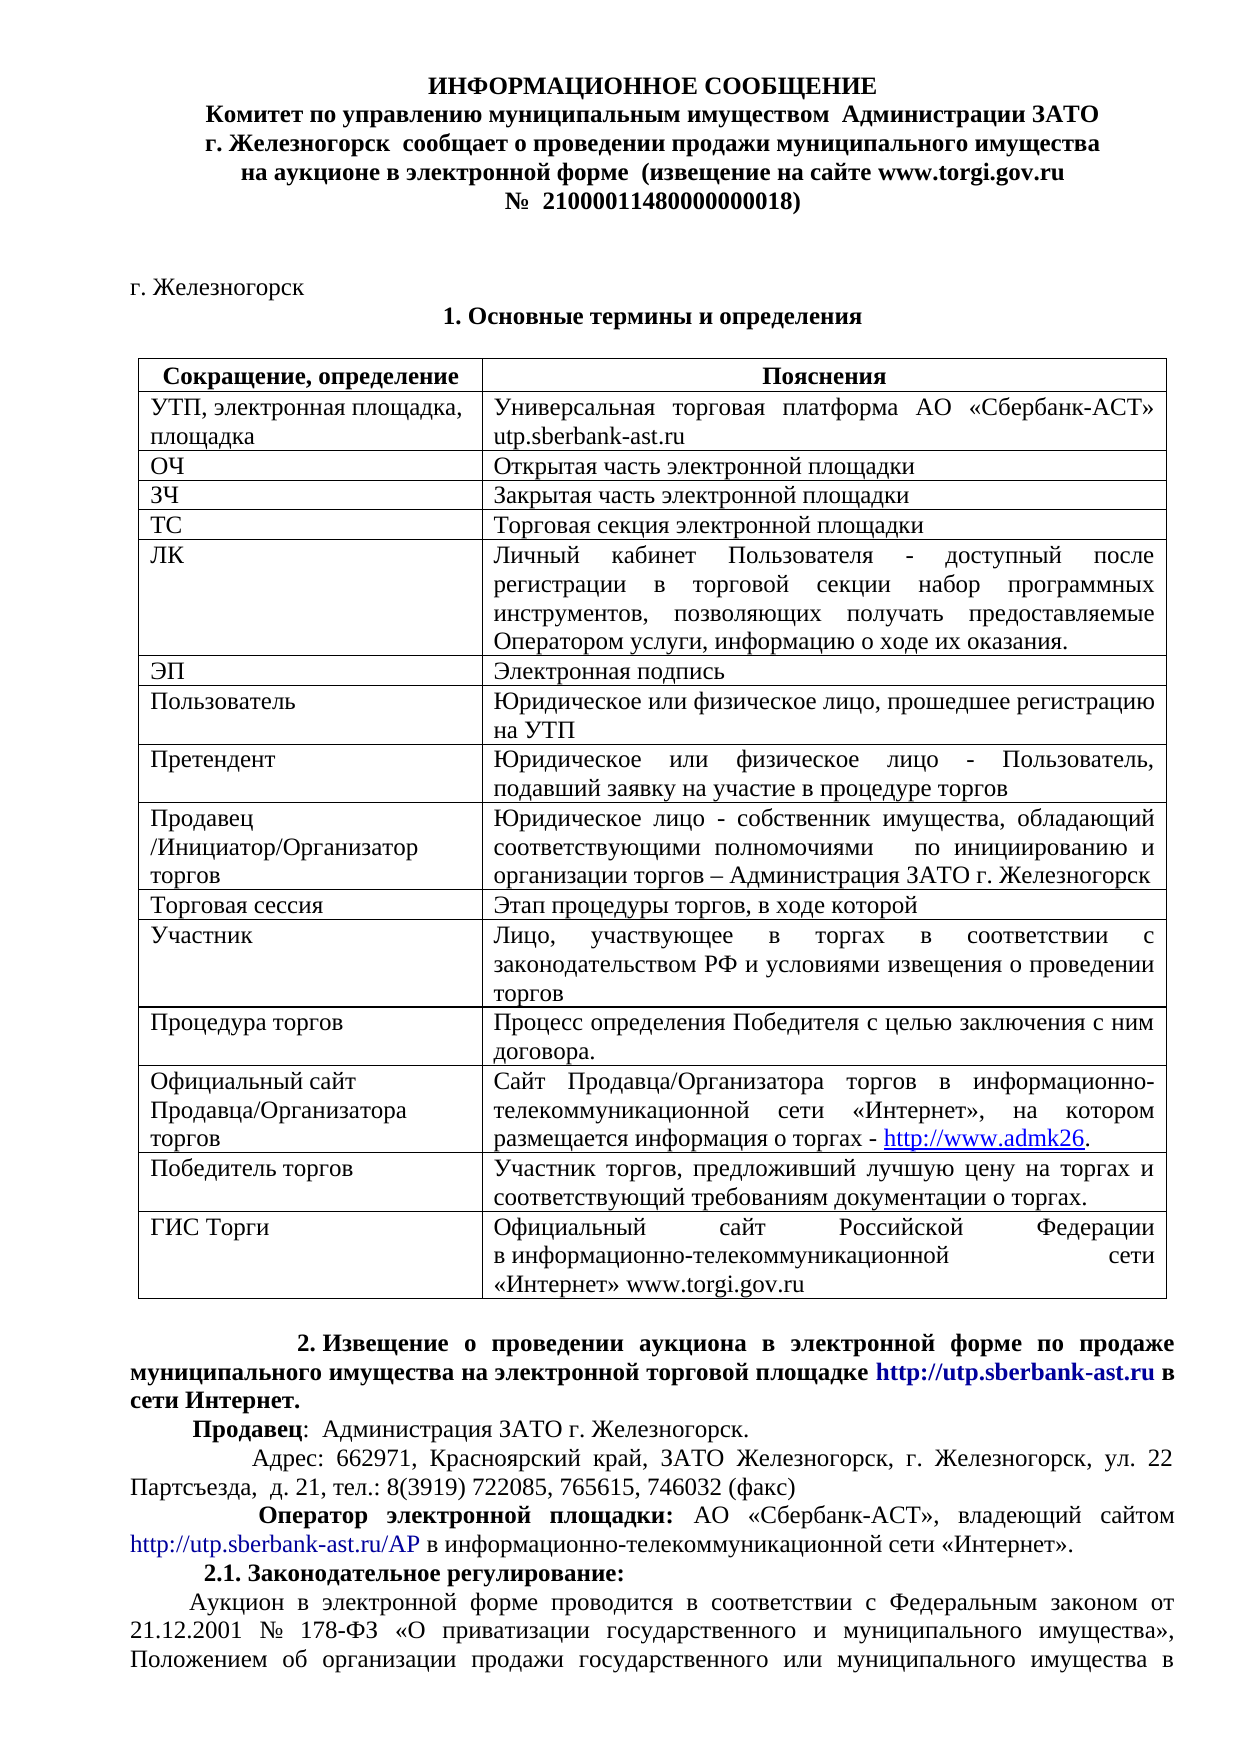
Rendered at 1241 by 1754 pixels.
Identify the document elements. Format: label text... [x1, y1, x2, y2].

table_cell Пользователь [139, 686, 482, 743]
table_cell Участник торгов, предложивший лучшую цену на торгах и соответствующий требованиям документации о торгах. [483, 1153, 1166, 1211]
table_cell ГИС Торги [139, 1212, 482, 1298]
table_cell Процесс определения Победителя с целью заключения с ним договора. [483, 1008, 1166, 1065]
table_header Пояснения [483, 359, 1166, 391]
table_cell ТС [139, 510, 482, 539]
table_cell Официальный сайт Российской Федерации в информационно-телекоммуникационной сети «Интернет» www.torgi.gov.ru [483, 1212, 1166, 1298]
table_cell Универсальная торговая платформа АО «Сбербанк-АСТ» utp.sberbank-ast.ru [483, 392, 1166, 450]
table_cell Открытая часть электронной площадки [483, 451, 1166, 479]
text г. Железногорск [130, 272, 1175, 301]
text Адрес: 662971, Красноярский край, ЗАТО Железногорск, г. Железногорск, ул. 22 Партсъезда, д. 21, тел.: 8(3919) 722085, 765615, 746032 (факс) [130, 1443, 1175, 1500]
text Оператор электронной площадки: АО «Сбербанк-АСТ», владеющий сайтом http://utp.sberbank-ast.ru/AP в информационно-телекоммуникационной сети «Интернет». [130, 1500, 1175, 1558]
table_cell Лицо, участвующее в торгах в соответствии с законодательством РФ и условиями извещения о проведении торгов [483, 920, 1166, 1006]
table_cell Участник [139, 920, 482, 1006]
table_cell УТП, электронная площадка, площадка [139, 392, 482, 450]
text 1. Основные термины и определения [130, 301, 1175, 329]
table_cell Процедура торгов [139, 1008, 482, 1065]
table_cell ЭП [139, 656, 482, 685]
table_cell ЗЧ [139, 481, 482, 509]
table_cell ЛК [139, 540, 482, 655]
text на аукционе в электронной форме (извещение на сайте www.torgi.gov.ru [130, 157, 1175, 186]
text 2. Извещение о проведении аукциона в электронной форме по продаже муниципального имущества на электронной торговой площадке http://utp.sberbank-ast.ru в сети Интернет. [130, 1328, 1175, 1414]
table_cell Продавец /Инициатор/Организатор торгов [139, 803, 482, 889]
text 2.1. Законодательное регулирование: [130, 1558, 1175, 1587]
table_cell Победитель торгов [139, 1153, 482, 1211]
text № 21000011480000000018) [130, 186, 1175, 214]
table_header Сокращение, определение [139, 359, 482, 391]
text Продавец: Администрация ЗАТО г. Железногорск. [130, 1414, 1175, 1443]
text Комитет по управлению муниципальным имуществом Администрации ЗАТО г. Железногорск сообщает о проведении продажи муниципального имущества [130, 99, 1175, 157]
table_cell Электронная подпись [483, 656, 1166, 685]
table_cell Торговая сессия [139, 890, 482, 919]
table_cell Торговая секция электронной площадки [483, 510, 1166, 539]
table_cell Юридическое лицо - собственник имущества, обладающий соответствующими полномочиями по инициированию и организации торгов – Администрация ЗАТО г. Железногорск [483, 803, 1166, 889]
table_cell Юридическое или физическое лицо - Пользователь, подавший заявку на участие в процедуре торгов [483, 745, 1166, 802]
table_cell Юридическое или физическое лицо, прошедшее регистрацию на УТП [483, 686, 1166, 743]
text ИНФОРМАЦИОННОЕ СООБЩЕНИЕ [130, 71, 1175, 99]
table_cell Официальный сайт Продавца/Организатора торгов [139, 1066, 482, 1152]
table_cell Закрытая часть электронной площадки [483, 481, 1166, 509]
table_cell Претендент [139, 745, 482, 802]
table_cell Этап процедуры торгов, в ходе которой [483, 890, 1166, 919]
table_cell Сайт Продавца/Организатора торгов в информационно-телекоммуникационной сети «Интернет», на котором размещается информация о торгах - http://www.admk26. [483, 1066, 1166, 1152]
table_cell ОЧ [139, 451, 482, 479]
table_cell Личный кабинет Пользователя - доступный после регистрации в торговой секции набор программных инструментов, позволяющих получать предоставляемые Оператором услуги, информацию о ходе их оказания. [483, 540, 1166, 655]
